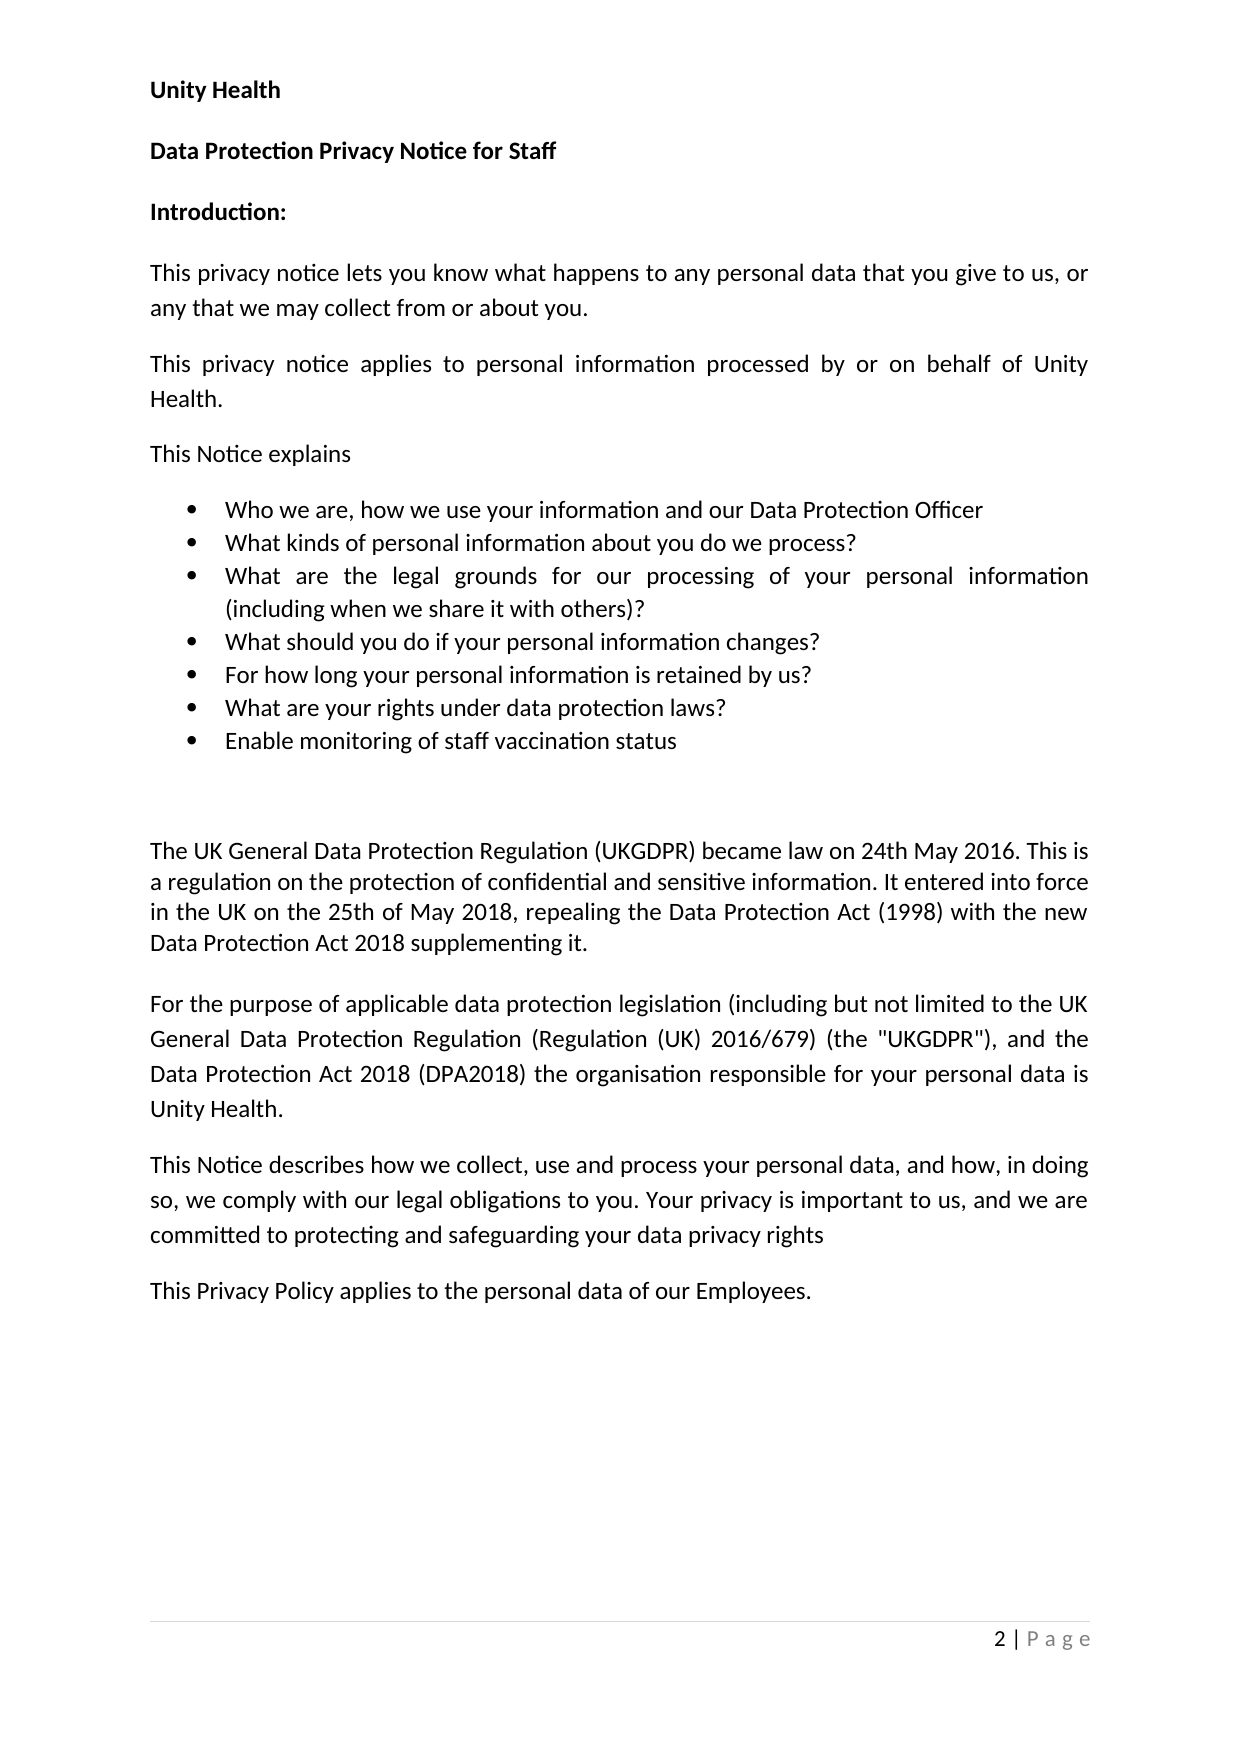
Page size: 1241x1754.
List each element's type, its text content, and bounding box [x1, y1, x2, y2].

text This Notice describes how we collect, use and process your personal data, and how, in doing so, we comply with our legal obligations to you. Your privacy is important to us, and we are committed to protecting and safeguarding your data privacy rights [150, 1149, 1090, 1249]
list What are your rights under data protection laws? [187, 692, 1090, 722]
text This privacy notice lets you know what happens to any personal data that you give to us, or any that we may collect from or about you. [150, 257, 1090, 322]
list Enable monitoring of staff vaccination status [187, 725, 1090, 755]
text Introduction: [150, 196, 1090, 226]
text This privacy notice applies to personal information processed by or on behalf of Unity Health. [150, 348, 1090, 413]
text This Notice explains [150, 439, 1090, 469]
text This Privacy Policy applies to the personal data of our Employees. [150, 1275, 1090, 1305]
list What should you do if your personal information changes? [187, 626, 1090, 657]
list What kinds of personal information about you do we process? [187, 527, 1090, 558]
text The UK General Data Protection Regulation (UKGDPR) became law on 24th May 2016. This is a regulation on the protection of confidential and sensitive information. It entered into force in the UK on the 25th of May 2018, repealing the Data Protection Act (1998) with the new Data Protection Act 2018 supplementing it. [150, 836, 1090, 958]
list Who we are, how we use your information and our Data Protection Officer [187, 494, 1090, 525]
text Data Protection Privacy Notice for Staff [150, 135, 1090, 165]
list For how long your personal information is retained by us? [187, 659, 1090, 689]
text For the purpose of applicable data protection legislation (including but not limited to the UK General Data Protection Regulation (Regulation (UK) 2016/679) (the "UKGDPR"), and the Data Protection Act 2018 (DPA2018) the organisation responsible for your personal data is Unity Health. [150, 988, 1090, 1124]
list What are the legal grounds for our processing of your personal information (including when we share it with others)? [187, 560, 1090, 624]
text Unity Health [150, 74, 1090, 104]
